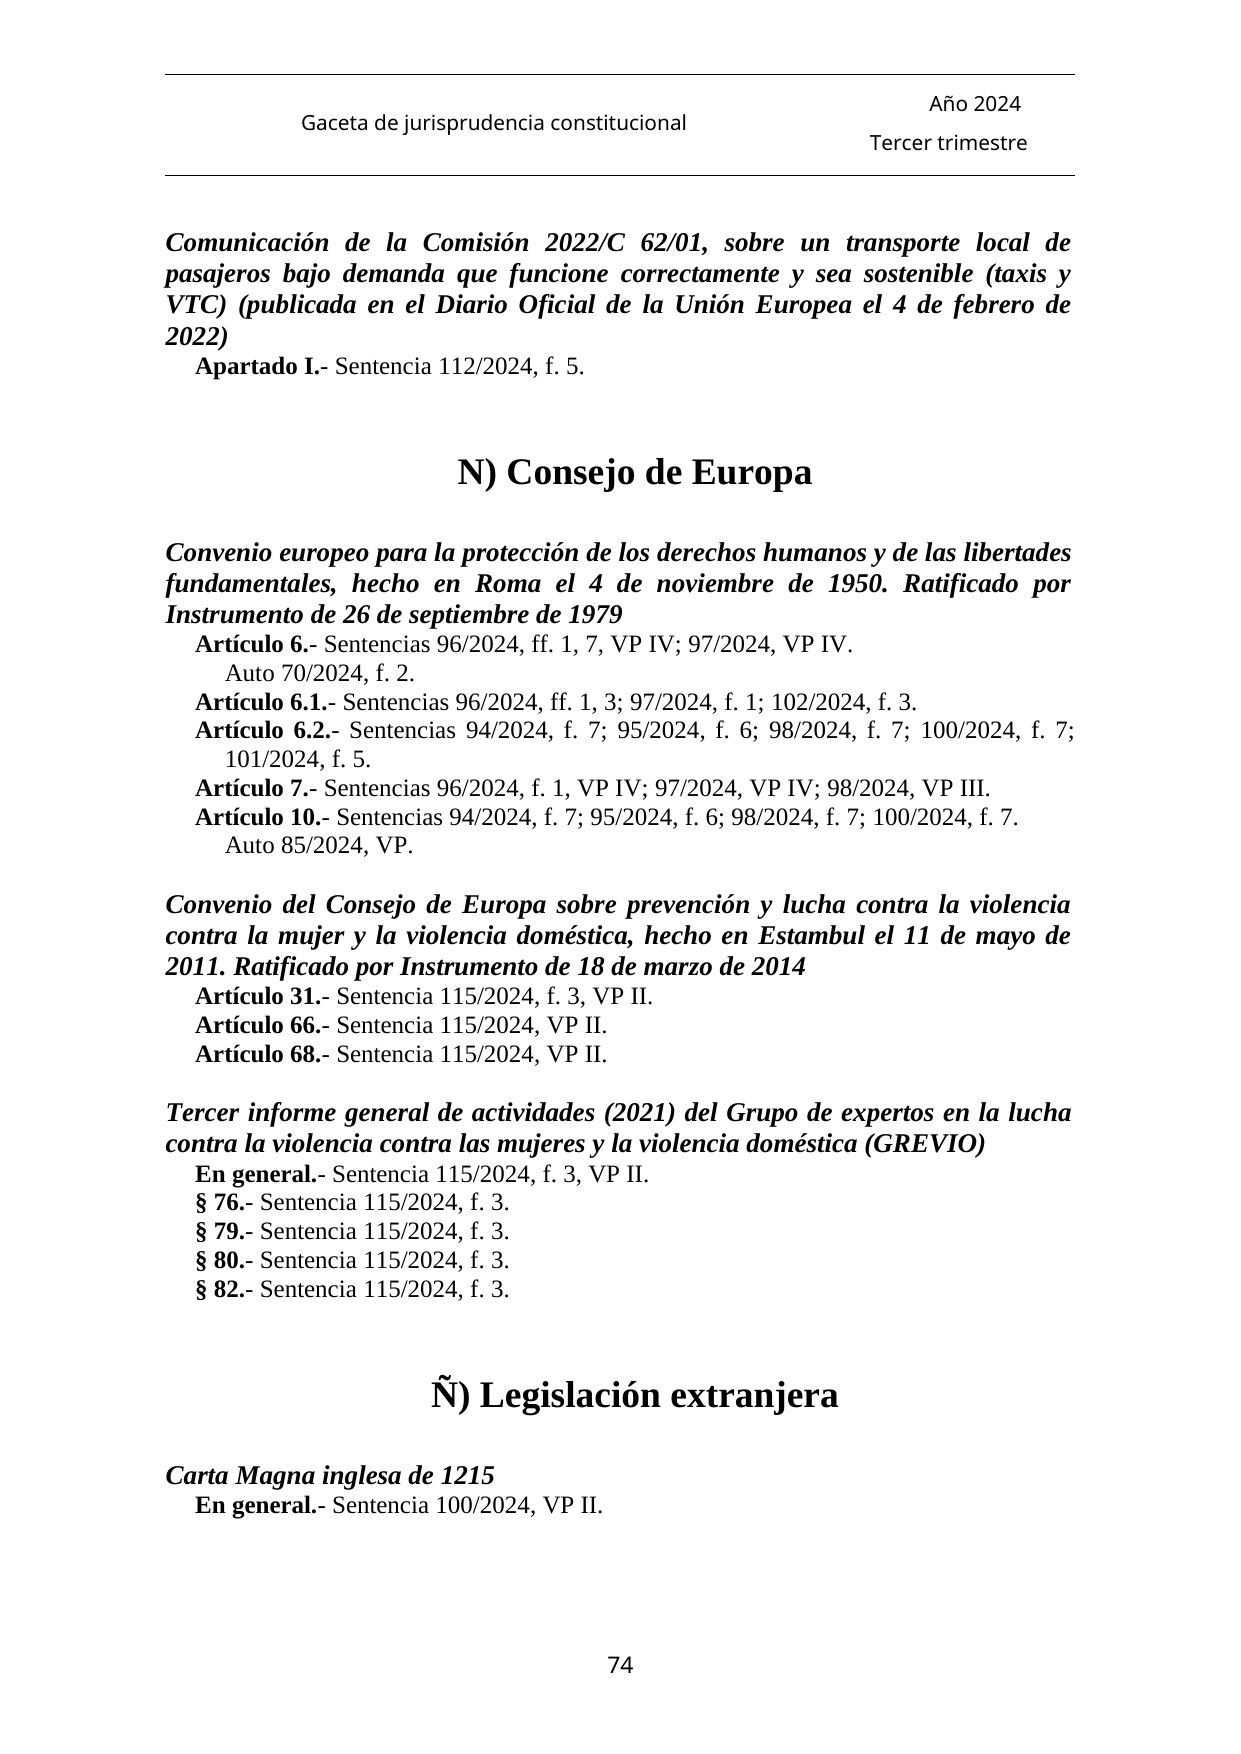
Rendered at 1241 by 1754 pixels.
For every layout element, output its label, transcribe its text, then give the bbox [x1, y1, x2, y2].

text Artículo 66.- Sentencia 115/2024, VP II. [195, 1010, 1075, 1039]
text Artículo 6.2.- Sentencias 94/2024, f. 7; 95/2024, f. 6; 98/2024, f. 7; 100/2024, f. 7; 101/2024, f. 5. [195, 716, 1075, 773]
text § 79.- Sentencia 115/2024, f. 3. [195, 1216, 1075, 1245]
text Auto 70/2024, f. 2. [224, 658, 1075, 687]
text Artículo 31.- Sentencia 115/2024, f. 3, VP II. [195, 981, 1075, 1010]
text § 76.- Sentencia 115/2024, f. 3. [195, 1187, 1075, 1216]
text N) Consejo de Europa [165, 449, 1075, 493]
text Artículo 6.1.- Sentencias 96/2024, ff. 1, 3; 97/2024, f. 1; 102/2024, f. 3. [195, 687, 1075, 716]
text Tercer informe general de actividades (2021) del Grupo de expertos en la lucha contra la violencia contra las mujeres y la violencia doméstica (GREVIO) [165, 1096, 1075, 1159]
text Auto 85/2024, VP. [224, 831, 1075, 859]
text Convenio del Consejo de Europa sobre prevención y lucha contra la violencia contra la mujer y la violencia doméstica, hecho en Estambul el 11 de mayo de 2011. Ratificado por Instrumento de 18 de marzo de 2014 [165, 888, 1075, 981]
text Artículo 7.- Sentencias 96/2024, f. 1, VP IV; 97/2024, VP IV; 98/2024, VP III. [195, 773, 1075, 802]
text Carta Magna inglesa de 1215 [165, 1459, 1075, 1490]
text Apartado I.- Sentencia 112/2024, f. 5. [195, 351, 1075, 379]
text En general.- Sentencia 100/2024, VP II. [195, 1490, 1075, 1519]
text § 80.- Sentencia 115/2024, f. 3. [195, 1245, 1075, 1274]
text Artículo 10.- Sentencias 94/2024, f. 7; 95/2024, f. 6; 98/2024, f. 7; 100/2024, f. 7. [195, 802, 1075, 831]
text § 82.- Sentencia 115/2024, f. 3. [195, 1274, 1075, 1302]
text Comunicación de la Comisión 2022/C 62/01, sobre un transporte local de pasajeros bajo demanda que funcione correctamente y sea sostenible (taxis y VTC) (publicada en el Diario Oficial de la Unión Europea el 4 de febrero de 2022) [165, 226, 1075, 351]
text Artículo 6.- Sentencias 96/2024, ff. 1, 7, VP IV; 97/2024, VP IV. [195, 629, 1075, 658]
text Ñ) Legislación extranjera [165, 1372, 1075, 1416]
text Artículo 68.- Sentencia 115/2024, VP II. [195, 1039, 1075, 1068]
text Convenio europeo para la protección de los derechos humanos y de las libertades fundamentales, hecho en Roma el 4 de noviembre de 1950. Ratificado por Instrumento de 26 de septiembre de 1979 [165, 536, 1075, 629]
text En general.- Sentencia 115/2024, f. 3, VP II. [195, 1159, 1075, 1187]
